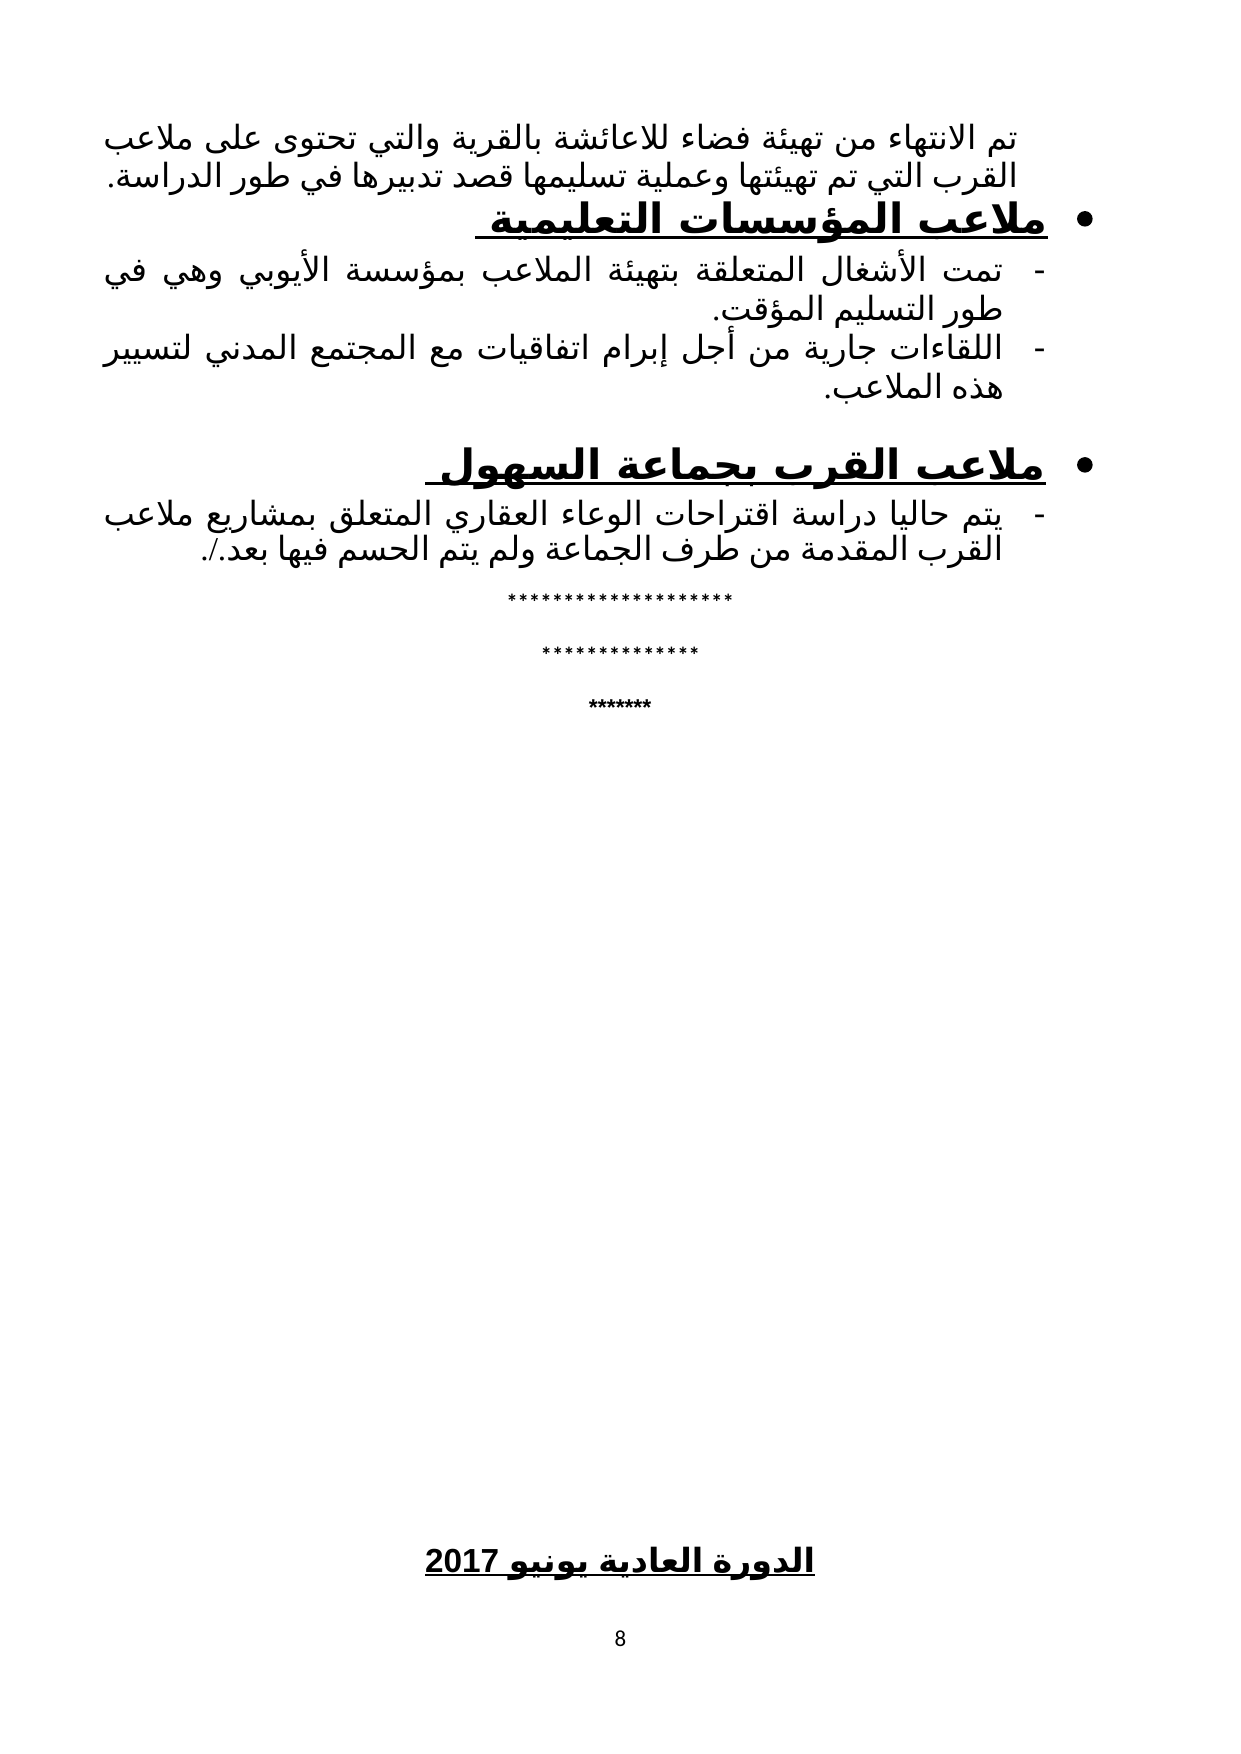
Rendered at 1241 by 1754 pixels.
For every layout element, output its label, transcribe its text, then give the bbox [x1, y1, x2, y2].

list اللقاءات جارية من أجل إبرام اتفاقيات مع المجتمع المدني لتسيير هذه الملاعب. [103, 328, 1033, 405]
text ******************** [148, 588, 1092, 616]
text ************** [148, 641, 1092, 669]
list ملاعب القرب بجماعة السهول [103, 441, 1078, 489]
text ******* [148, 694, 1092, 721]
list ملاعب المؤسسات التعليمية [103, 195, 1078, 243]
list تم الانتهاء من تهيئة فضاء للاعائشة بالقرية والتي تحتوى على ملاعب القرب التي تم تهيئتها وعملية تسليمها قصد تدبيرها في طور الدراسة. [103, 118, 1019, 195]
list يتم حاليا دراسة اقتراحات الوعاء العقاري المتعلق بمشاريع ملاعب القرب المقدمة من طرف الجماعة ولم يتم الحسم فيها بعد./. [103, 497, 1033, 567]
list تمت الأشغال المتعلقة بتهيئة الملاعب بمؤسسة الأيوبي وهي في طور التسليم المؤقت. [103, 251, 1033, 328]
text الدورة العادية يونيو 2017 [148, 1541, 1092, 1579]
